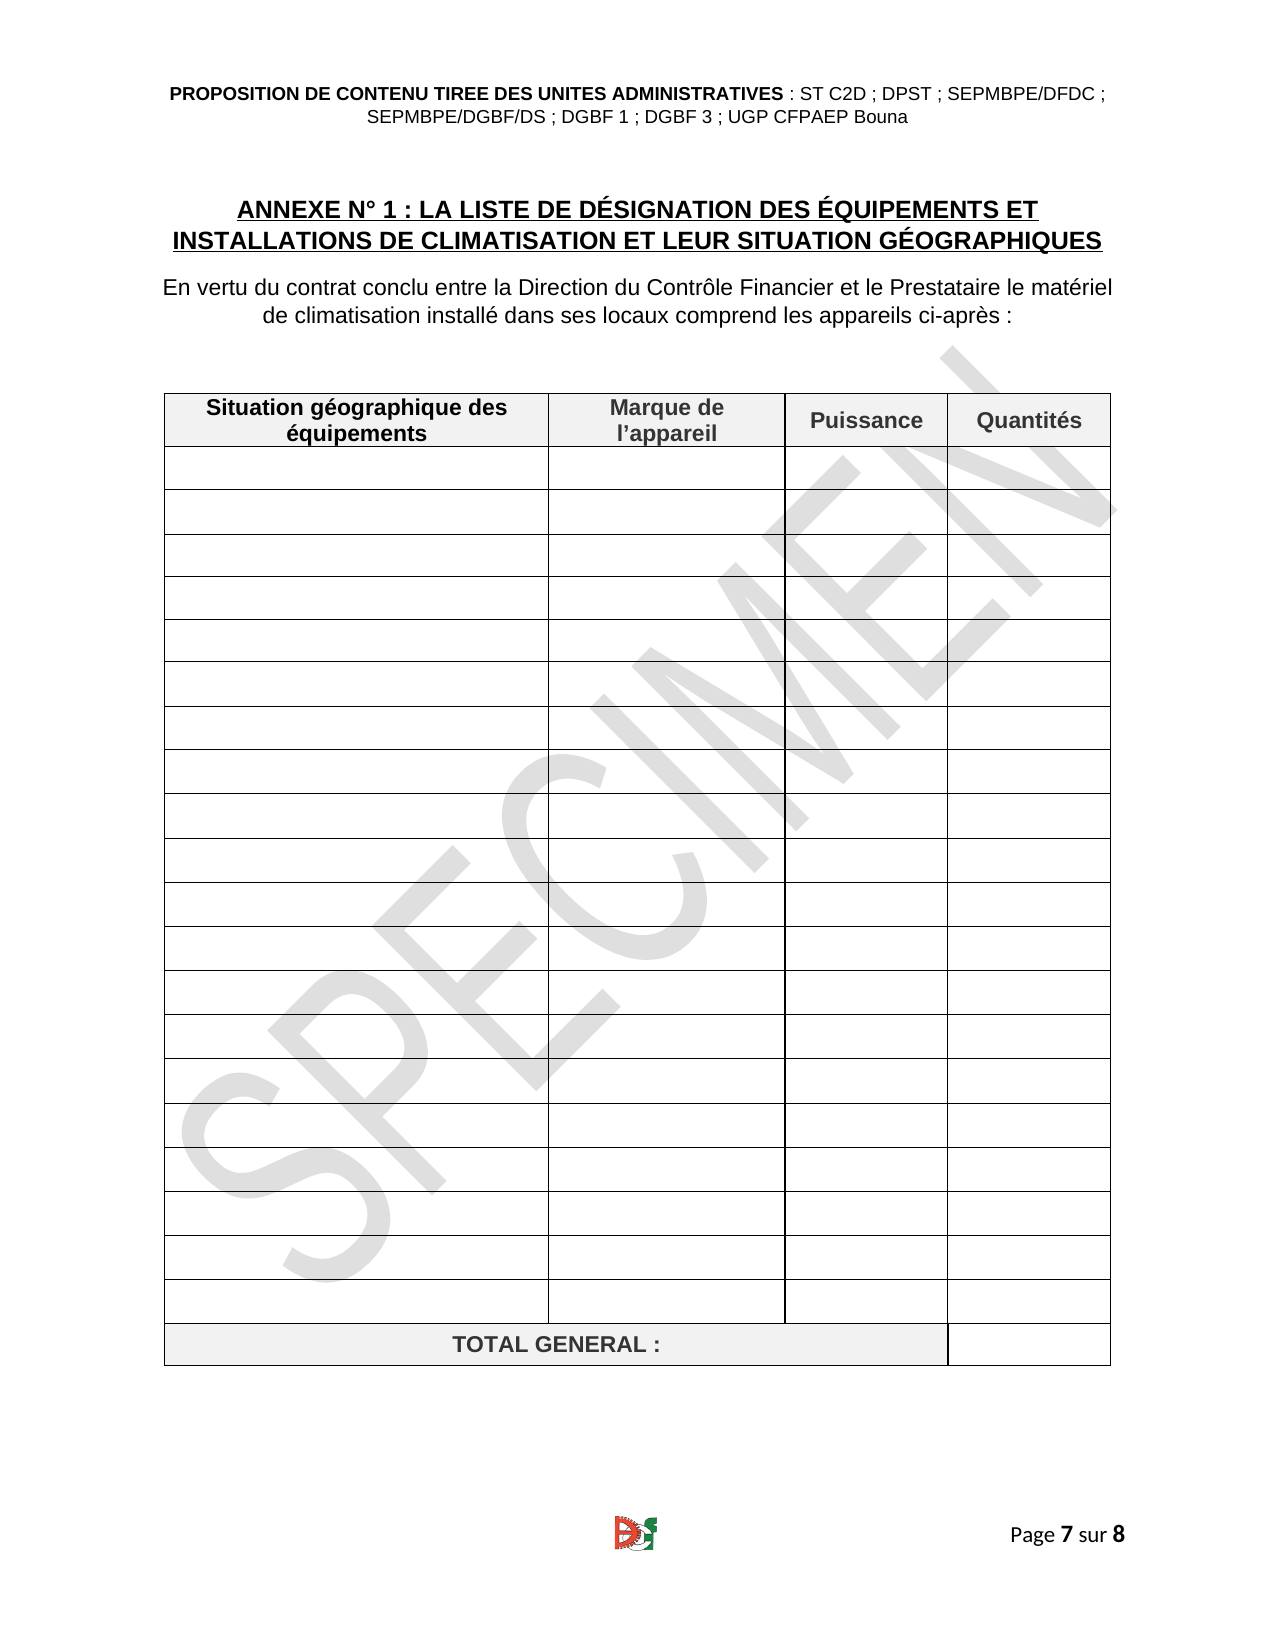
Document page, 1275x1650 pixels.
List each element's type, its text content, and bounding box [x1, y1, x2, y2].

table_cell [948, 750, 1110, 793]
table_header Marque de l’appareil [549, 394, 784, 446]
table_header Puissance [786, 394, 947, 446]
table_cell [549, 883, 784, 926]
table_cell [948, 1148, 1110, 1191]
table_cell [786, 447, 947, 489]
table_cell [948, 707, 1110, 749]
table_cell [549, 927, 784, 970]
table_cell [549, 662, 784, 706]
table_cell [786, 1015, 947, 1058]
table_cell [786, 927, 947, 970]
table_cell [786, 883, 947, 926]
table_cell [786, 1192, 947, 1235]
table_cell [948, 620, 1110, 661]
table_cell [786, 971, 947, 1014]
table_cell [948, 927, 1110, 970]
table_cell [165, 1280, 548, 1323]
table_cell [549, 1104, 784, 1147]
table_cell [549, 620, 784, 661]
table_cell [549, 577, 784, 619]
table_cell [165, 620, 548, 661]
table_cell [549, 1192, 784, 1235]
table_cell [165, 1104, 548, 1147]
table_cell [948, 1015, 1110, 1058]
table_cell [948, 490, 1110, 534]
table_cell [948, 662, 1110, 706]
table_cell [786, 1104, 947, 1147]
table_cell [786, 662, 947, 706]
table_cell [165, 577, 548, 619]
table_cell [165, 535, 548, 576]
table_cell [786, 1148, 947, 1191]
table_cell [549, 971, 784, 1014]
table_cell [786, 490, 947, 534]
table_cell [165, 750, 548, 793]
text En vertu du contrat conclu entre la Direction du Contrôle Financier et le Prestataire le matériel de climatisation installé dans ses locaux comprend les appareils ci-après : [150, 274, 1125, 329]
table_cell [165, 1059, 548, 1102]
table_header Quantités [948, 394, 1110, 446]
table_cell [165, 1236, 548, 1279]
table_cell [549, 447, 784, 489]
table_cell TOTAL GENERAL : [165, 1324, 947, 1365]
table_cell [165, 794, 548, 837]
table_cell [165, 447, 548, 489]
table_cell [948, 1104, 1110, 1147]
table_cell [948, 1236, 1110, 1279]
table_cell [786, 1280, 947, 1323]
table_cell [549, 707, 784, 749]
table_cell [165, 839, 548, 882]
table_cell [549, 490, 784, 534]
table_cell [786, 1059, 947, 1102]
text ANNEXE N° 1 : LA LISTE DE DÉSIGNATION DES ÉQUIPEMENTS ET INSTALLATIONS DE CLIMATISATION ET LEUR SITUATION GÉOGRAPHIQUES [150, 195, 1125, 255]
table_cell [786, 620, 947, 661]
table_cell [549, 1059, 784, 1102]
table_cell [165, 1015, 548, 1058]
table_cell [549, 535, 784, 576]
table_cell [549, 1148, 784, 1191]
table_cell [948, 535, 1110, 576]
table_cell [948, 1192, 1110, 1235]
table_cell [549, 1236, 784, 1279]
table_cell [948, 577, 1110, 619]
table_cell [948, 794, 1110, 837]
table_cell [948, 883, 1110, 926]
table_cell [786, 1236, 947, 1279]
table_cell [948, 1059, 1110, 1102]
table_cell [786, 794, 947, 837]
table_cell [949, 1324, 1110, 1365]
table_header Situation géographique des équipements [165, 394, 548, 446]
table_cell [165, 927, 548, 970]
table_cell [948, 447, 1110, 489]
table_cell [549, 1015, 784, 1058]
table_cell [549, 839, 784, 882]
table_cell [165, 707, 548, 749]
table_cell [165, 1148, 548, 1191]
table_cell [165, 883, 548, 926]
table_cell [948, 839, 1110, 882]
table_cell [786, 707, 947, 749]
table_cell [549, 794, 784, 837]
table_cell [549, 1280, 784, 1323]
table_cell [786, 577, 947, 619]
table_cell [165, 1192, 548, 1235]
table_cell [786, 839, 947, 882]
table_cell [786, 750, 947, 793]
table_cell [165, 662, 548, 706]
picture [614, 1516, 657, 1551]
table_cell [165, 971, 548, 1014]
table_cell [165, 490, 548, 534]
table_cell [786, 535, 947, 576]
table_cell [549, 750, 784, 793]
table_cell [948, 1280, 1110, 1323]
table_cell [948, 971, 1110, 1014]
